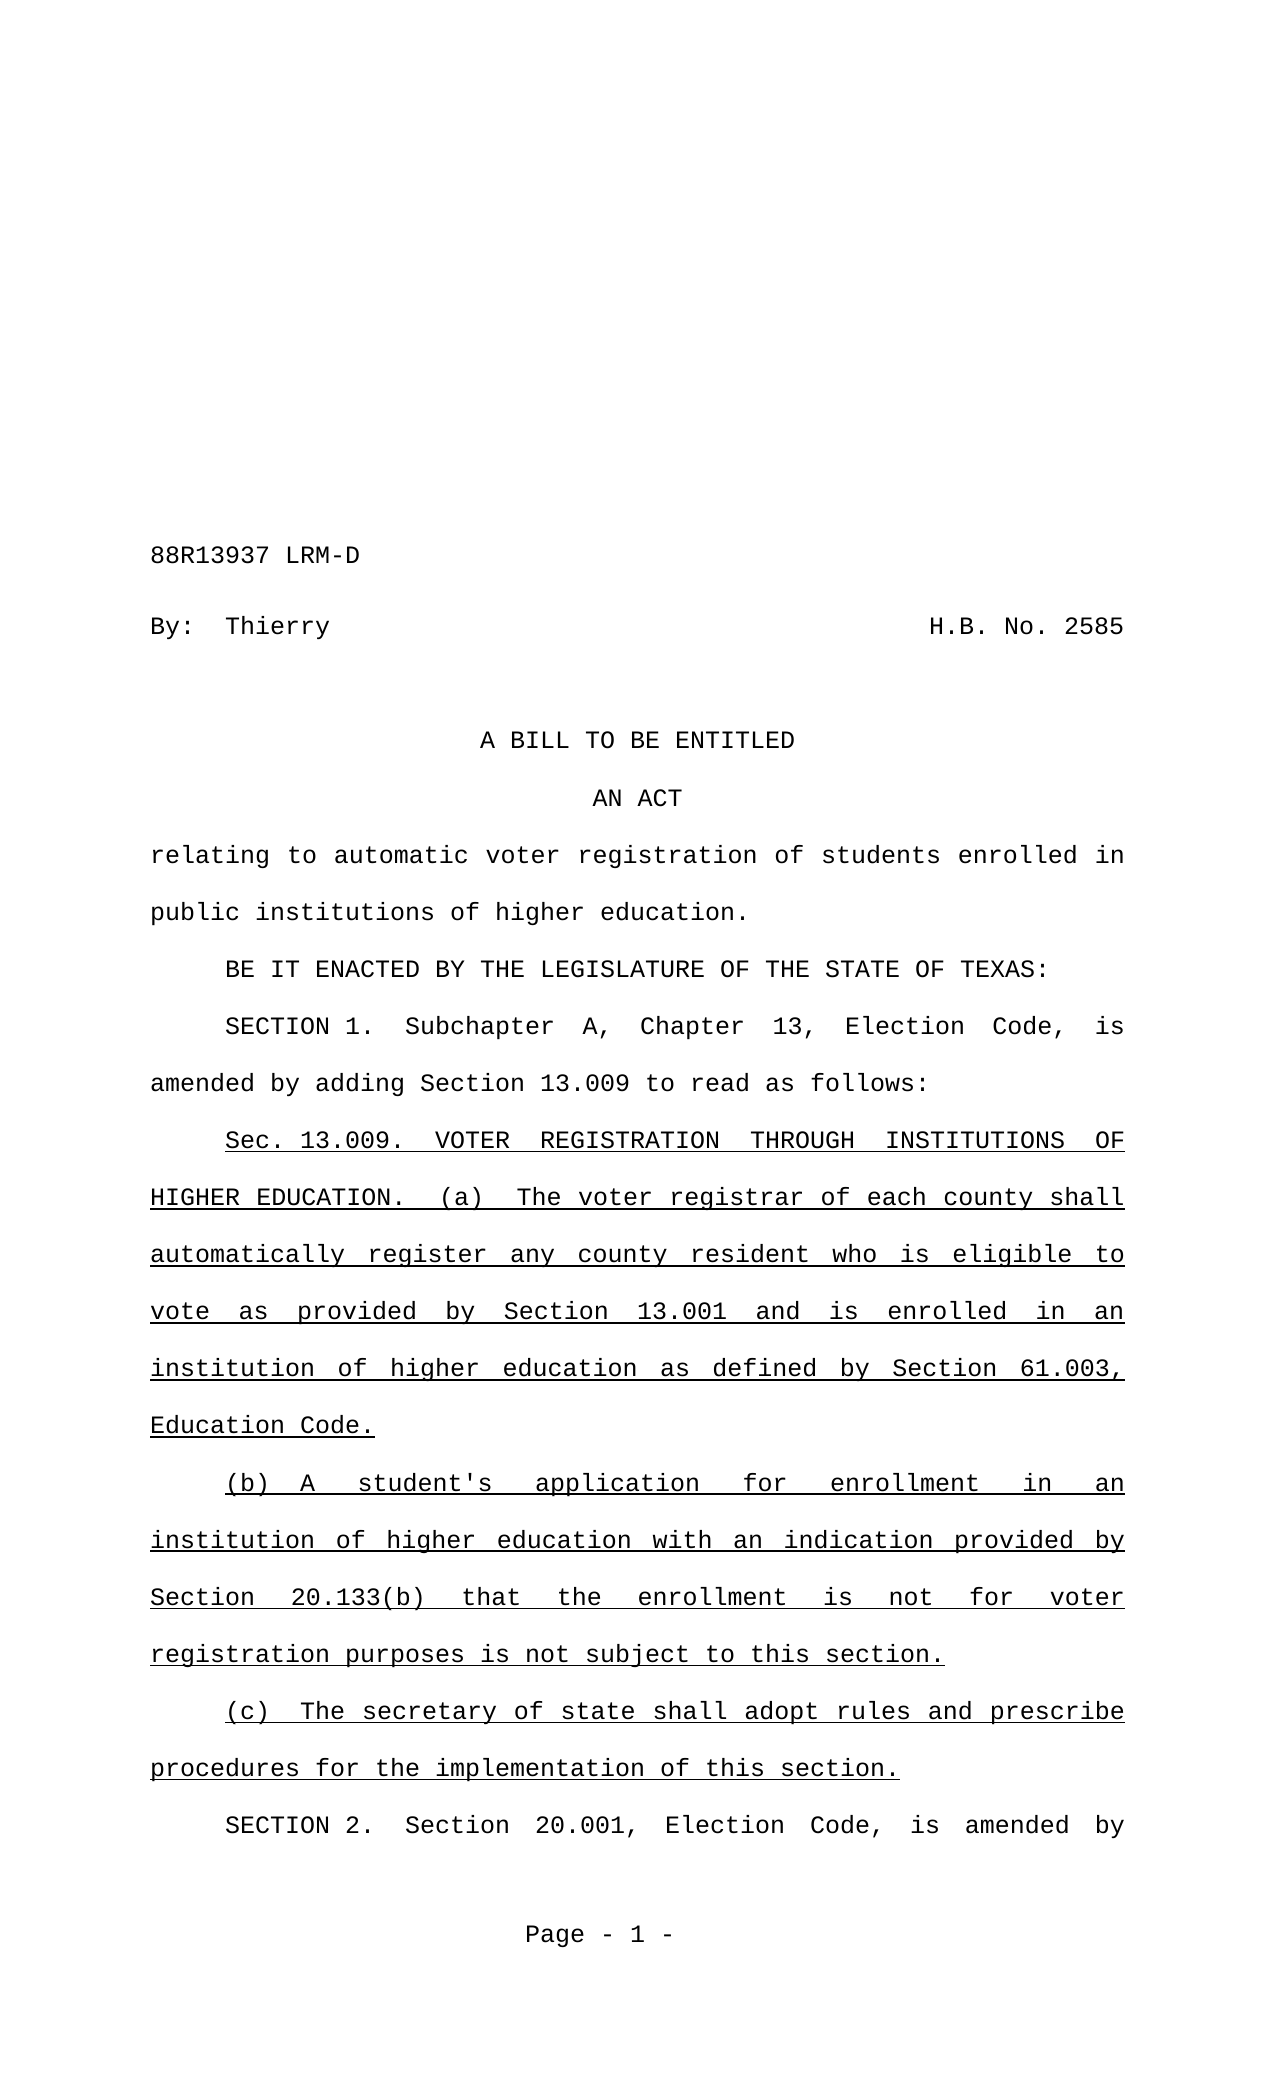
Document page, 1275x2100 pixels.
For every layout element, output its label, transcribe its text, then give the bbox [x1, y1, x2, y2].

text A BILL TO BE ENTITLED [150, 728, 1125, 756]
text Sec. 13.009. VOTER REGISTRATION THROUGH INSTITUTIONS OF HIGHER EDUCATION. (a) The voter registrar of each county shall automatically register any county resident who is eligible to vote as provided by Section 13.001 and is enrolled in an institution of higher education as defined by Section 61.003, Education Code. [150, 1324, 1125, 1379]
text AN ACT [150, 785, 1125, 813]
text Sec. 13.009. VOTER REGISTRATION THROUGH INSTITUTIONS OF HIGHER EDUCATION. (a) The voter registrar of each county shall automatically register any county resident who is eligible to vote as provided by Section 13.001 and is enrolled in an institution of higher education as defined by Section 61.003, Education Code. [150, 1381, 1125, 1441]
text (b) A student's application for enrollment in an institution of higher education with an indication provided by Section 20.133(b) that the enrollment is not for voter registration purposes is not subject to this section. [150, 1552, 1125, 1608]
text Sec. 13.009. VOTER REGISTRATION THROUGH INSTITUTIONS OF HIGHER EDUCATION. (a) The voter registrar of each county shall automatically register any county resident who is eligible to vote as provided by Section 13.001 and is enrolled in an institution of higher education as defined by Section 61.003, Education Code. [150, 1267, 1125, 1322]
text Sec. 13.009. VOTER REGISTRATION THROUGH INSTITUTIONS OF HIGHER EDUCATION. (a) The voter registrar of each county shall automatically register any county resident who is eligible to vote as provided by Section 13.001 and is enrolled in an institution of higher education as defined by Section 61.003, Education Code. [150, 1210, 1125, 1265]
text 88R13937 LRM-D [150, 542, 1125, 571]
text BE IT ENACTED BY THE LEGISLATURE OF THE STATE OF TEXAS: [150, 956, 1125, 985]
text (b) A student's application for enrollment in an institution of higher education with an indication provided by Section 20.133(b) that the enrollment is not for voter registration purposes is not subject to this section. [150, 1609, 1125, 1670]
text By: Thierry H.B. No. 2585 [150, 614, 1125, 642]
text (c) The secretary of state shall adopt rules and prescribe procedures for the implementation of this section. [150, 1698, 1125, 1784]
text relating to automatic voter registration of students enrolled in public institutions of higher education. [150, 842, 1125, 928]
text Sec. 13.009. VOTER REGISTRATION THROUGH INSTITUTIONS OF HIGHER EDUCATION. (a) The voter registrar of each county shall automatically register any county resident who is eligible to vote as provided by Section 13.001 and is enrolled in an institution of higher education as defined by Section 61.003, Education Code. [150, 1127, 1125, 1208]
text SECTION 1. Subchapter A, Chapter 13, Election Code, is amended by adding Section 13.009 to read as follows: [150, 1013, 1125, 1099]
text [150, 1812, 1125, 1841]
text (b) A student's application for enrollment in an institution of higher education with an indication provided by Section 20.133(b) that the enrollment is not for voter registration purposes is not subject to this section. [150, 1470, 1125, 1550]
